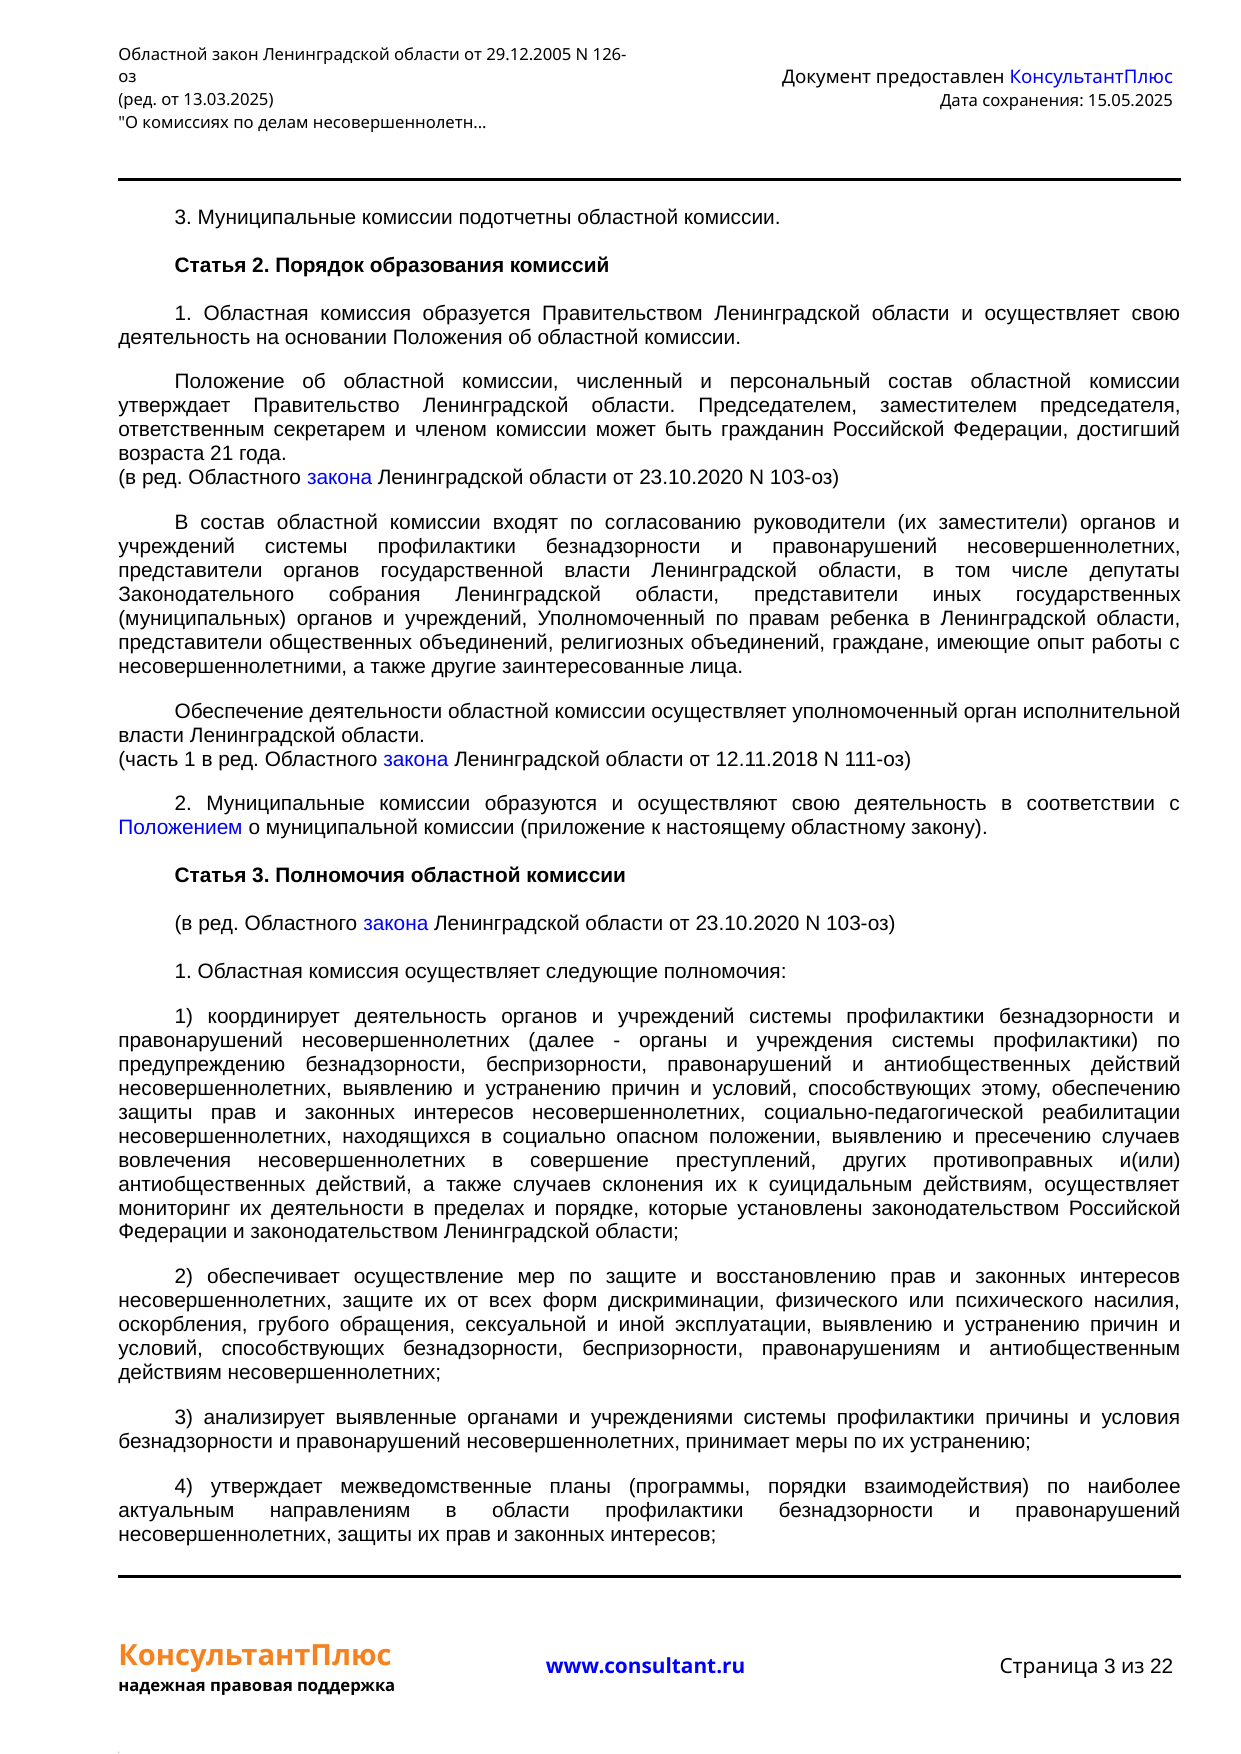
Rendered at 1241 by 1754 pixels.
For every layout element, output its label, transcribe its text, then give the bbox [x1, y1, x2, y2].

text 1. Областная комиссия образуется Правительством Ленинградской области и осуществляет свою деятельность на основании Положения об областной комиссии. [118, 301, 1181, 348]
text Обеспечение деятельности областной комиссии осуществляет уполномоченный орган исполнительной власти Ленинградской области. [118, 698, 1181, 746]
text (часть 1 в ред. Областного закона Ленинградской области от 12.11.2018 N 111-оз) [118, 746, 1181, 770]
text 4) утверждает межведомственные планы (программы, порядки взаимодействия) по наиболее актуальным направлениям в области профилактики безнадзорности и правонарушений несовершеннолетних, защиты их прав и законных интересов; [118, 1473, 1181, 1545]
text Положение об областной комиссии, численный и персональный состав областной комиссии утверждает Правительство Ленинградской области. Председателем, заместителем председателя, ответственным секретарем и членом комиссии может быть гражданин Российской Федерации, достигший возраста 21 года. [118, 369, 1181, 465]
title Статья 3. Полномочия областной комиссии [118, 863, 1181, 887]
text В состав областной комиссии входят по согласованию руководители (их заместители) органов и учреждений системы профилактики безнадзорности и правонарушений несовершеннолетних, представители органов государственной власти Ленинградской области, в том числе депутаты Законодательного собрания Ленинградской области, представители иных государственных (муниципальных) органов и учреждений, Уполномоченный по правам ребенка в Ленинградской области, представители общественных объединений, религиозных объединений, граждане, имеющие опыт работы с несовершеннолетними, а также другие заинтересованные лица. [118, 510, 1181, 678]
text 3. Муниципальные комиссии подотчетны областной комиссии. [118, 205, 1181, 229]
text 1. Областная комиссия осуществляет следующие полномочия: [118, 959, 1181, 983]
text 2. Муниципальные комиссии образуются и осуществляют свою деятельность в соответствии с Положением о муниципальной комиссии (приложение к настоящему областному закону). [118, 791, 1181, 839]
text 3) анализирует выявленные органами и учреждениями системы профилактики причины и условия безнадзорности и правонарушений несовершеннолетних, принимает меры по их устранению; [118, 1405, 1181, 1453]
text 1) координирует деятельность органов и учреждений системы профилактики безнадзорности и правонарушений несовершеннолетних (далее - органы и учреждения системы профилактики) по предупреждению безнадзорности, беспризорности, правонарушений и антиобщественных действий несовершеннолетних, выявлению и устранению причин и условий, способствующих этому, обеспечению защиты прав и законных интересов несовершеннолетних, социально-педагогической реабилитации несовершеннолетних, находящихся в социально опасном положении, выявлению и пресечению случаев вовлечения несовершеннолетних в совершение преступлений, других противоправных и(или) антиобщественных действий, а также случаев склонения их к суицидальным действиям, осуществляет мониторинг их деятельности в пределах и порядке, которые установлены законодательством Российской Федерации и законодательством Ленинградской области; [118, 1004, 1181, 1243]
text 2) обеспечивает осуществление мер по защите и восстановлению прав и законных интересов несовершеннолетних, защите их от всех форм дискриминации, физического или психического насилия, оскорбления, грубого обращения, сексуальной и иной эксплуатации, выявлению и устранению причин и условий, способствующих безнадзорности, беспризорности, правонарушениям и антиобщественным действиям несовершеннолетних; [118, 1264, 1181, 1384]
text (в ред. Областного закона Ленинградской области от 23.10.2020 N 103-оз) [118, 465, 1181, 489]
title Статья 2. Порядок образования комиссий [118, 253, 1181, 277]
text (в ред. Областного закона Ленинградской области от 23.10.2020 N 103-оз) [118, 911, 1181, 935]
